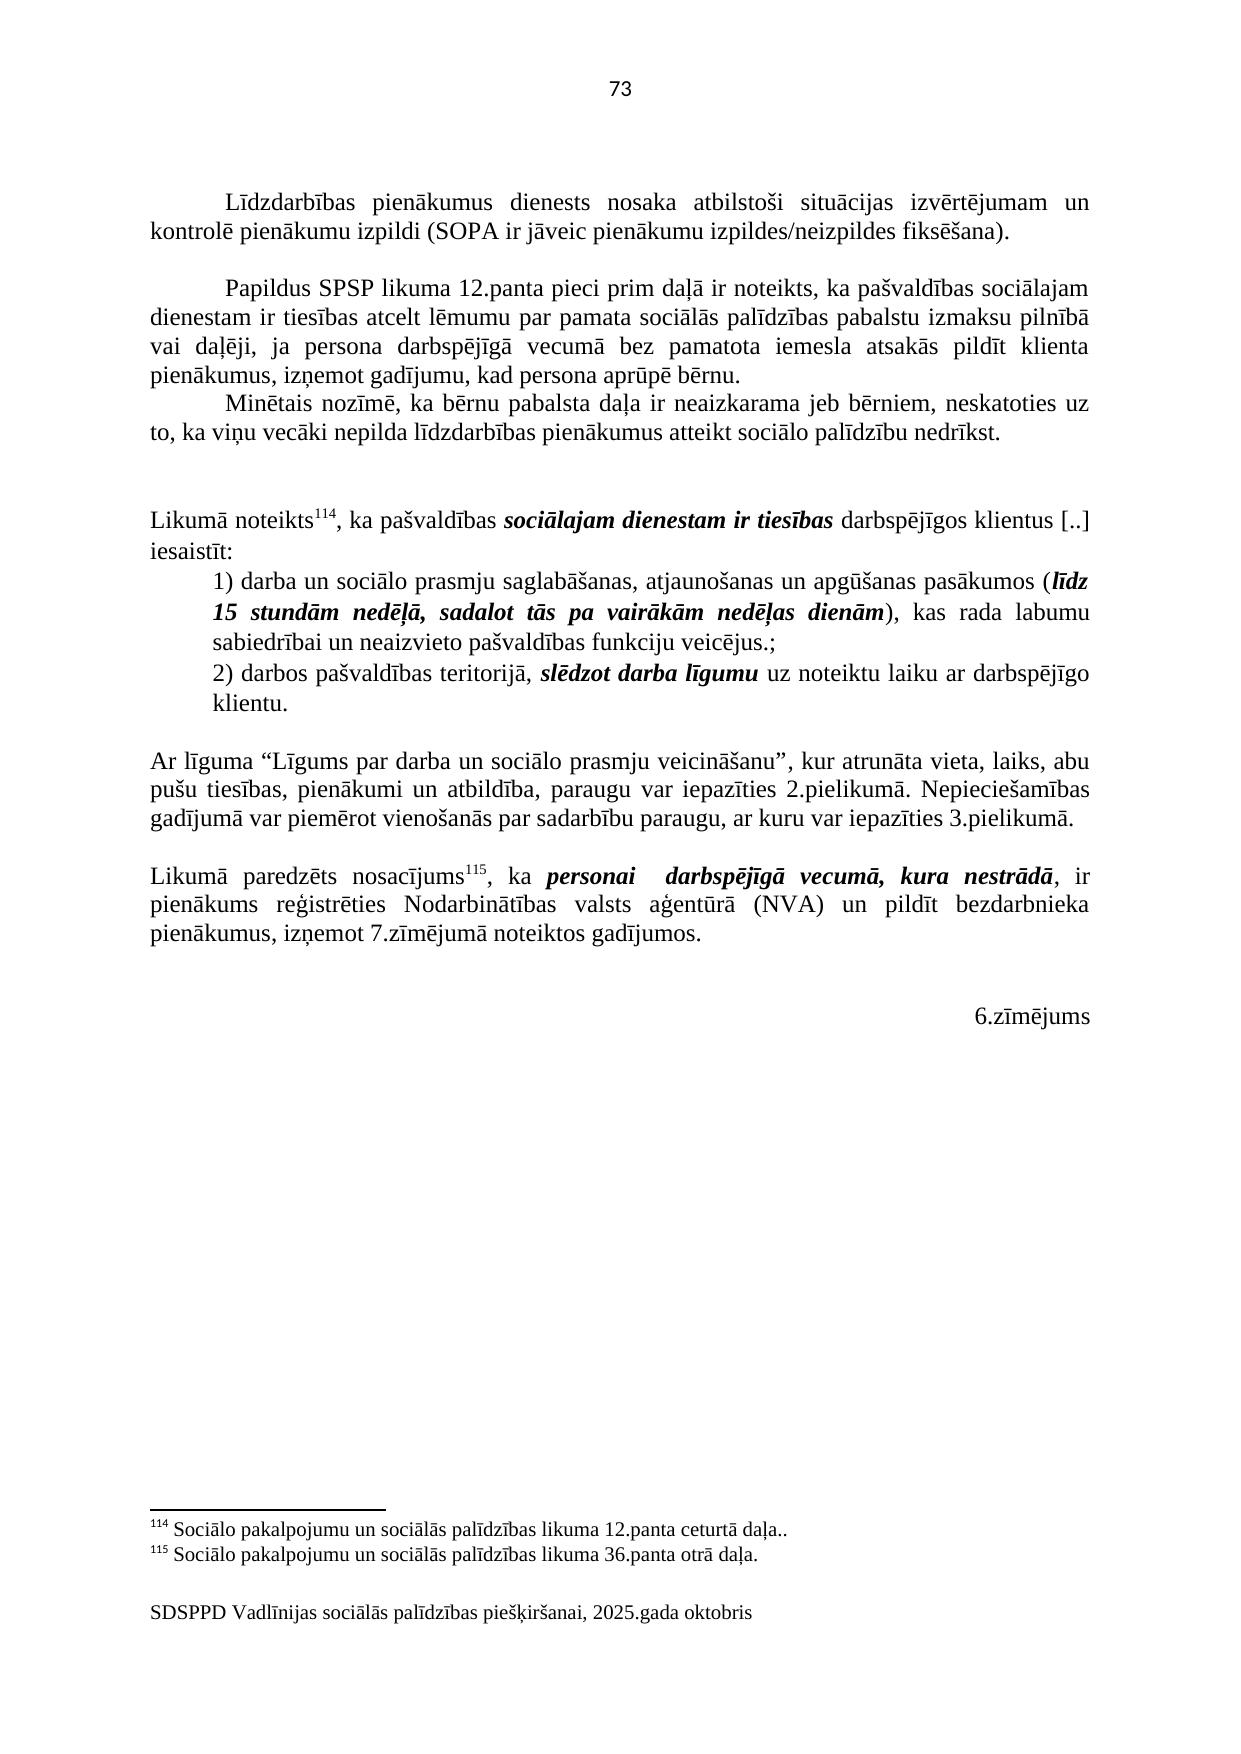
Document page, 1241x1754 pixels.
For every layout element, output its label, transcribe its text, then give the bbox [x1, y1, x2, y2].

text Papildus SPSP likuma 12.panta pieci prim daļā ir noteikts, ka pašvaldības sociālajam dienestam ir tiesības atcelt lēmumu par pamata sociālās palīdzības pabalstu izmaksu pilnībā vai daļēji, ja persona darbspējīgā vecumā bez pamatota iemesla atsakās pildīt klienta pienākumus, izņemot gadījumu, kad persona aprūpē bērnu. [150, 273, 1090, 388]
text 6.zīmējums [150, 1001, 1090, 1030]
text Minētais nozīmē, ka bērnu pabalsta daļa ir neaizkarama jeb bērniem, neskatoties uz to, ka viņu vecāki nepilda līdzdarbības pienākumus atteikt sociālo palīdzību nedrīkst. [150, 388, 1090, 446]
text Likumā noteikts, ka pašvaldības sociālajam dienestam ir tiesības darbspējīgos klientus [..] iesaistīt: [150, 503, 1090, 564]
text 2) darbos pašvaldības teritorijā, slēdzot darba līgumu uz noteiktu laiku ar darbspējīgo klientu. [212, 656, 1090, 717]
text Līdzdarbības pienākumus dienests nosaka atbilstoši situācijas izvērtējumam un kontrolē pienākumu izpildi (SOPA ir jāveic pienākumu izpildes/neizpildes fiksēšana). [150, 187, 1090, 245]
text 1) darba un sociālo prasmju saglabāšanas, atjaunošanas un apgūšanas pasākumos (līdz 15 stundām nedēļā, sadalot tās pa vairākām nedēļas dienām), kas rada labumu sabiedrībai un neaizvieto pašvaldības funkciju veicējus.; [212, 564, 1090, 656]
text Ar līguma “Līgums par darba un sociālo prasmju veicināšanu”, kur atrunāta vieta, laiks, abu pušu tiesības, pienākumi un atbildība, paraugu var iepazīties 2.pielikumā. Nepieciešamības gadījumā var piemērot vienošanās par sadarbību paraugu, ar kuru var iepazīties 3.pielikumā. [150, 746, 1090, 832]
text Likumā paredzēts nosacījums, ka personai darbspējīgā vecumā, kura nestrādā, ir pienākums reģistrēties Nodarbinātības valsts aģentūrā (NVA) un pildīt bezdarbnieka pienākumus, izņemot 7.zīmējumā noteiktos gadījumos. [150, 861, 1090, 947]
